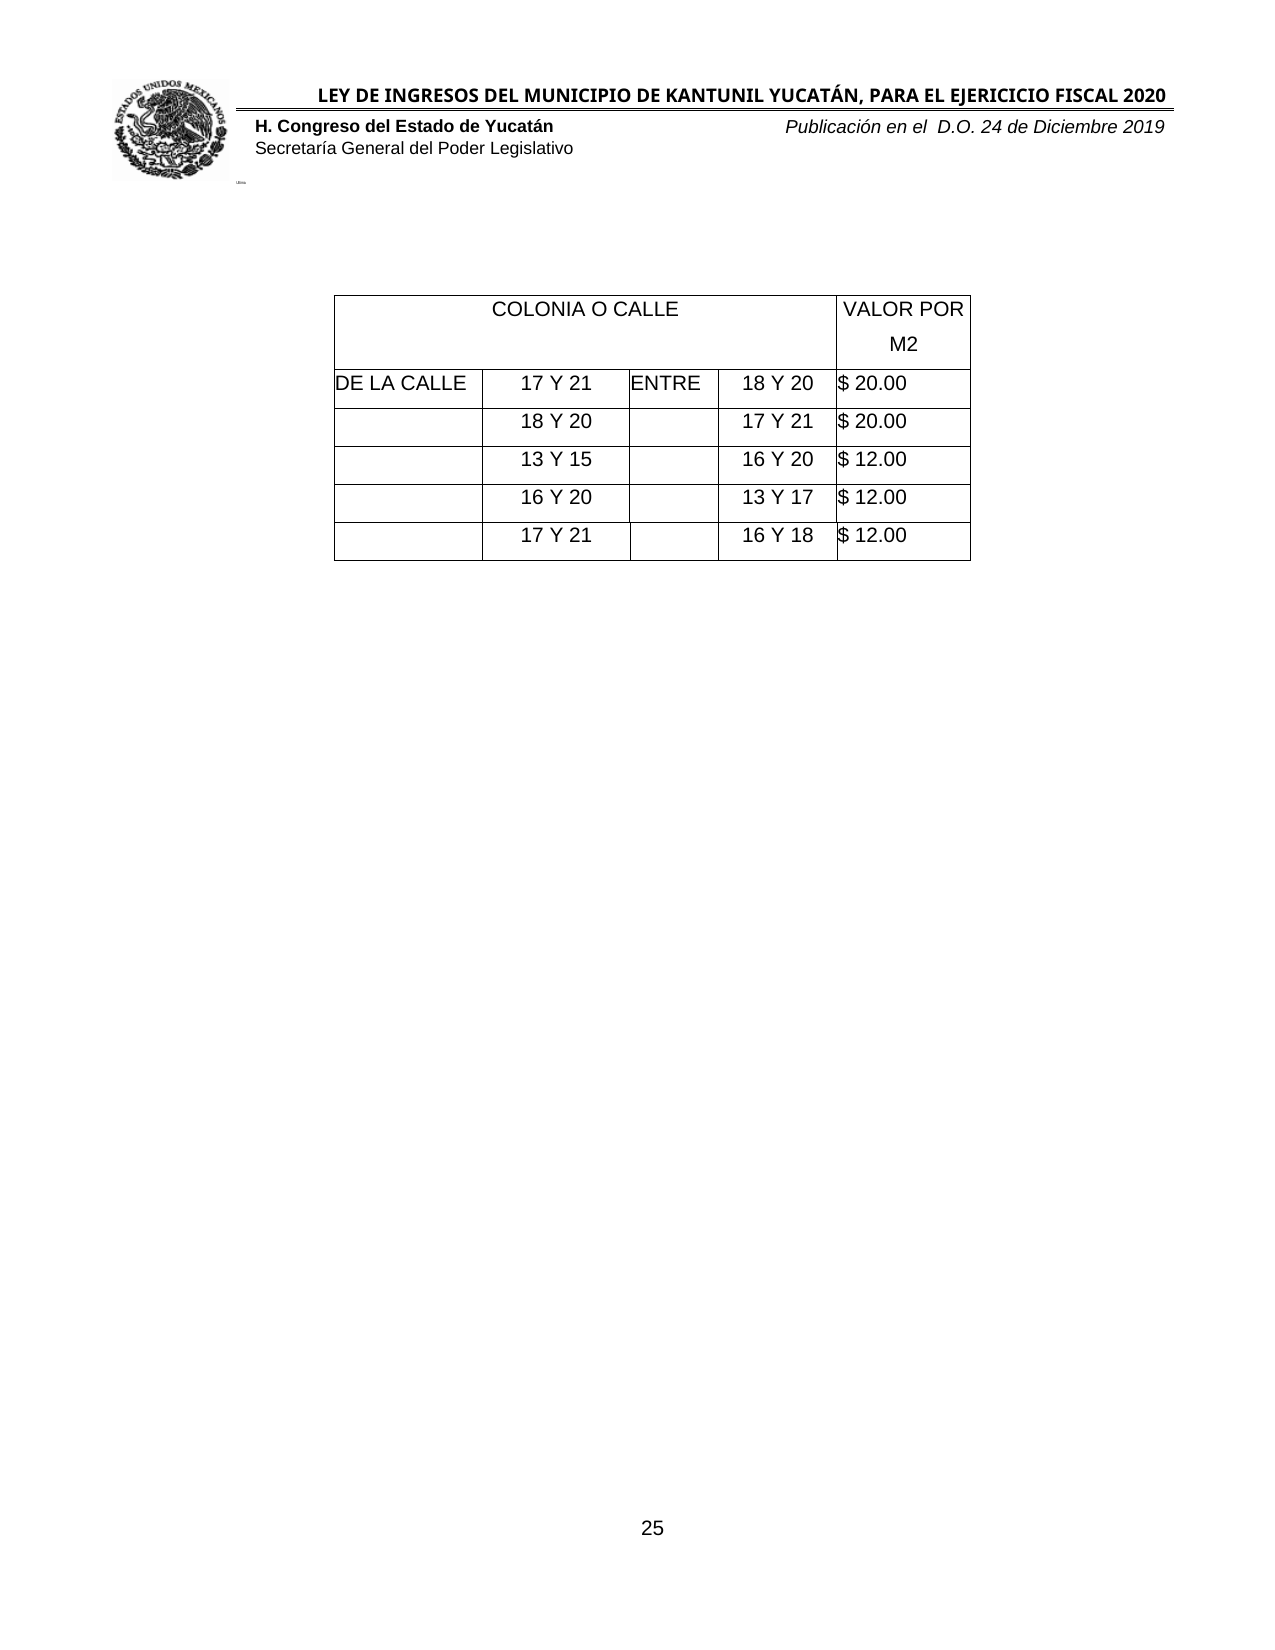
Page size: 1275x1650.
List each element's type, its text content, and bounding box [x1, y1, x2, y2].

table_cell 18 Y 20 [719, 370, 836, 407]
table_cell [630, 409, 718, 446]
table_cell $ 12.00 [837, 447, 970, 484]
table_cell [335, 485, 482, 522]
table_cell 16 Y 18 [719, 523, 837, 560]
table_cell 13 Y 15 [483, 447, 629, 484]
table_cell 18 Y 20 [483, 409, 629, 446]
table_cell 16 Y 20 [719, 447, 836, 484]
table_cell [630, 485, 718, 522]
table_cell 17 Y 21 [719, 409, 836, 446]
table_cell 17 Y 21 [483, 370, 629, 407]
table_cell [631, 523, 718, 560]
table_header VALOR POR M2 [837, 296, 970, 369]
table_cell [630, 447, 718, 484]
table_cell 17 Y 21 [483, 523, 630, 560]
table_cell $ 12.00 [837, 485, 970, 522]
table_cell 13 Y 17 [719, 485, 836, 522]
table_cell [335, 409, 482, 446]
table_header COLONIA O CALLE [335, 296, 836, 369]
table_cell [335, 523, 482, 560]
table_cell [335, 447, 482, 484]
table_cell $ 20.00 [837, 409, 970, 446]
table_cell DE LA CALLE [335, 370, 482, 407]
table_cell $ 20.00 [837, 370, 970, 407]
table_cell ENTRE [630, 370, 718, 407]
table_cell 16 Y 20 [483, 485, 629, 522]
table_cell $ 12.00 [838, 523, 970, 560]
